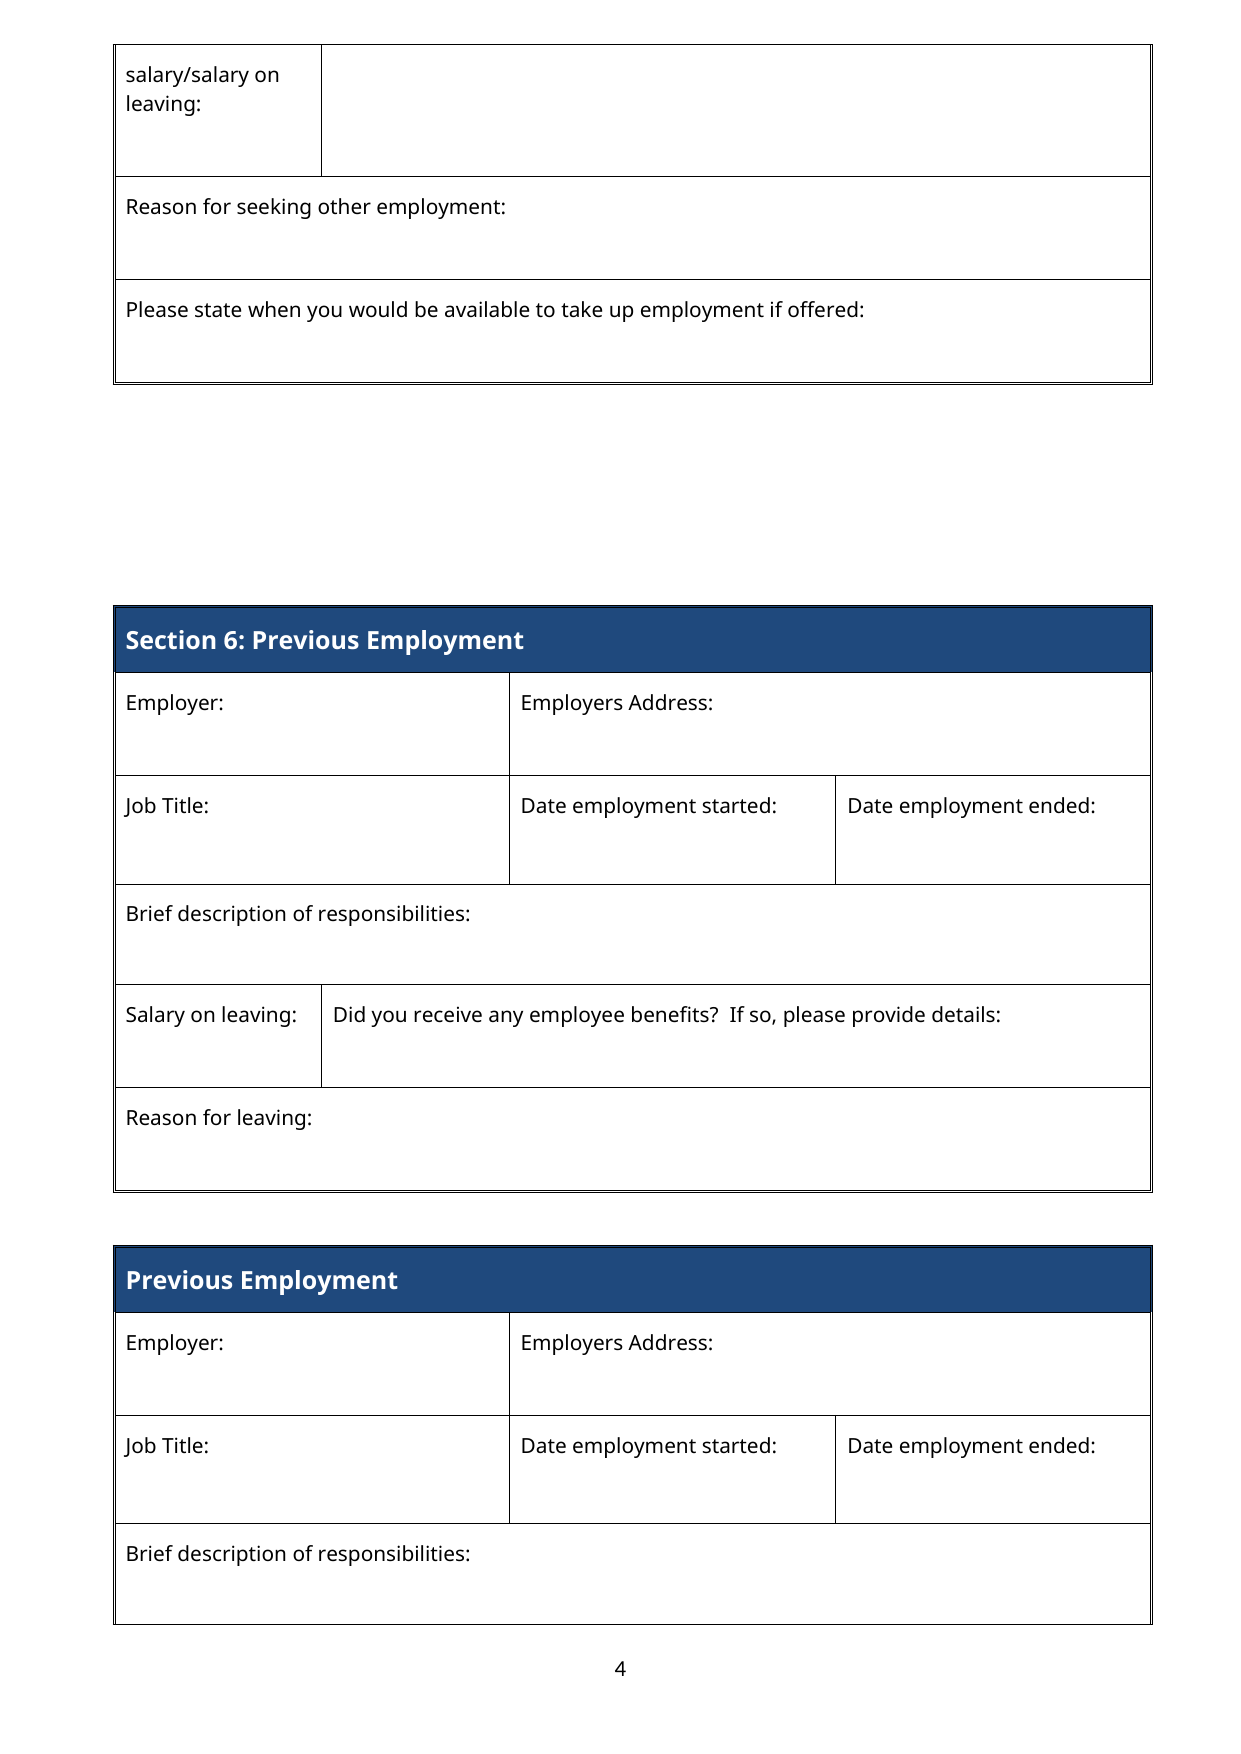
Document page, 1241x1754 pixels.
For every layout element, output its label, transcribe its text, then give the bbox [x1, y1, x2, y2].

table_cell Salary on leaving: [116, 985, 321, 1087]
table_cell Job Title: [116, 776, 509, 883]
table_cell Brief description of responsibilities: [116, 885, 1150, 984]
table_cell Date employment started: [510, 776, 835, 883]
table_header Section 6: Previous Employment [116, 608, 1150, 672]
table_cell Employers Address: [510, 1313, 1150, 1415]
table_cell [116, 45, 321, 176]
table_cell Please state when you would be available to take up employment if offered: [116, 280, 1150, 382]
table_cell Employer: [116, 673, 509, 775]
table_cell Date employment ended: [836, 776, 1150, 883]
table_cell Brief description of responsibilities: [116, 1524, 1150, 1624]
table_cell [322, 45, 1150, 176]
table_cell Job Title: [116, 1416, 509, 1523]
table_cell Employers Address: [510, 673, 1150, 775]
table_cell Date employment started: [510, 1416, 835, 1523]
table_cell Reason for seeking other employment: [116, 177, 1150, 279]
table_cell Reason for leaving: [116, 1088, 1150, 1190]
table_cell Did you receive any employee benefits? If so, please provide details: [322, 985, 1150, 1087]
table_header Previous Employment [116, 1248, 1150, 1312]
table_cell Employer: [116, 1313, 509, 1415]
table_cell Date employment ended: [836, 1416, 1150, 1523]
